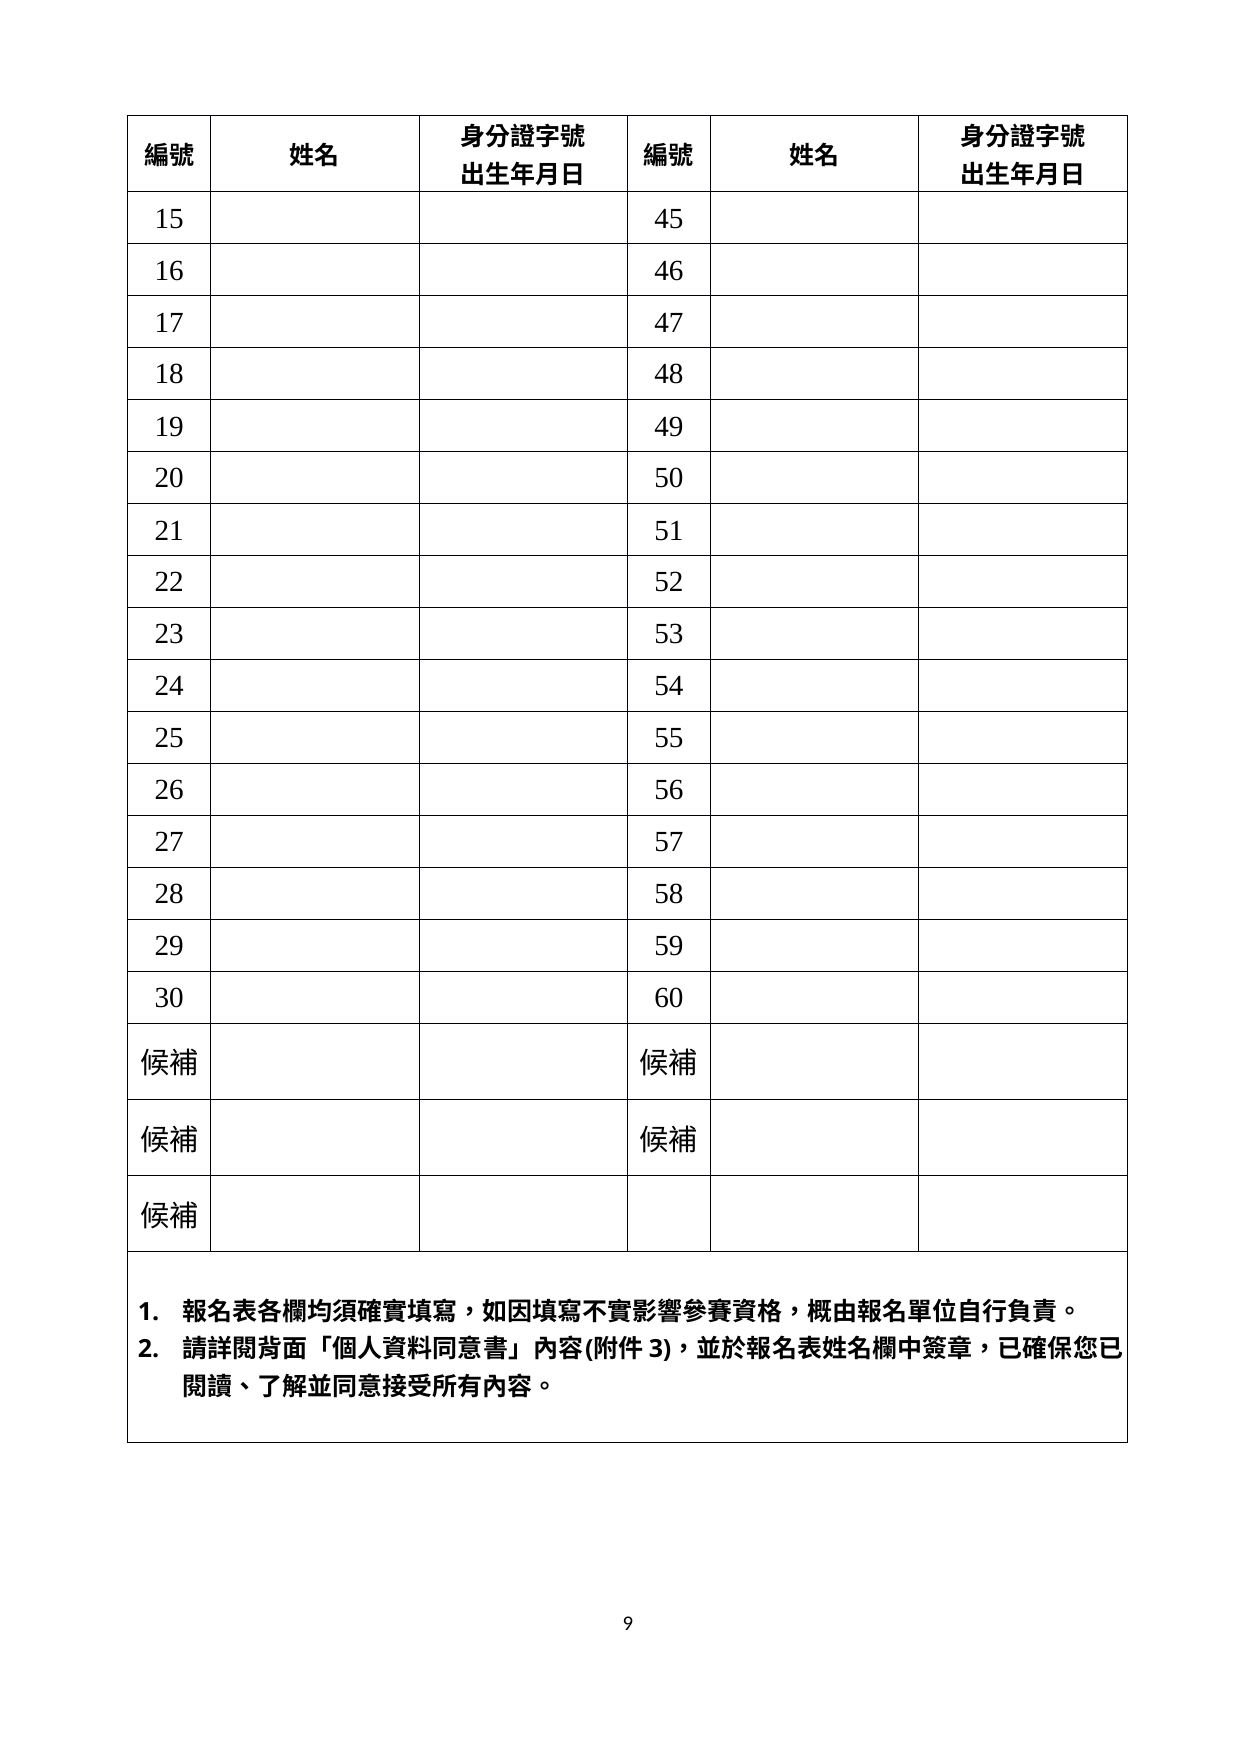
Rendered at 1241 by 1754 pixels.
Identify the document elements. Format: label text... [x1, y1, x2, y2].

table_cell [420, 192, 627, 243]
table_cell 45 [628, 192, 710, 243]
table_cell [211, 1100, 419, 1175]
table_cell [711, 712, 918, 763]
table_cell [211, 452, 419, 503]
table_cell [211, 868, 419, 919]
table_cell [420, 556, 627, 607]
table_cell [420, 1176, 627, 1251]
table_cell 候補 [128, 1100, 210, 1175]
table_cell [711, 920, 918, 971]
table_cell [420, 400, 627, 451]
table_cell [919, 1176, 1127, 1251]
table_cell [420, 816, 627, 867]
table_cell [628, 1176, 710, 1251]
table_cell 報名表各欄均須確實填寫，如因填寫不實影響參賽資格，概由報名單位自行負責。 請詳閱背面「個人資料同意書」內容(附件3)，並於報名表姓名欄中簽章，已確保您已閱讀、了解並同意接受所有內容。 [128, 1252, 1127, 1442]
table_cell 52 [628, 556, 710, 607]
table_cell 候補 [128, 1176, 210, 1251]
table_cell [919, 1024, 1127, 1099]
table_cell [919, 816, 1127, 867]
table_cell [420, 296, 627, 347]
table_cell [711, 660, 918, 711]
table_cell 30 [128, 972, 210, 1023]
table_cell [420, 712, 627, 763]
table_cell [211, 972, 419, 1023]
table_cell [711, 608, 918, 659]
table_cell [919, 296, 1127, 347]
table_cell [420, 452, 627, 503]
table_header 姓名 [211, 116, 419, 191]
table_cell [711, 764, 918, 815]
table_cell [211, 1176, 419, 1251]
table_cell 59 [628, 920, 710, 971]
table_cell [919, 868, 1127, 919]
table_cell 46 [628, 244, 710, 295]
table_cell 16 [128, 244, 210, 295]
table_cell [211, 504, 419, 555]
table_cell [420, 608, 627, 659]
table_cell [211, 192, 419, 243]
table_cell [420, 244, 627, 295]
table_cell [211, 400, 419, 451]
table_cell [919, 400, 1127, 451]
table_cell 23 [128, 608, 210, 659]
table_cell 48 [628, 348, 710, 399]
table_cell [919, 660, 1127, 711]
table_cell 28 [128, 868, 210, 919]
table_cell [711, 816, 918, 867]
table_cell 26 [128, 764, 210, 815]
table_cell 候補 [628, 1024, 710, 1099]
table_cell 58 [628, 868, 710, 919]
table_cell [711, 972, 918, 1023]
table_cell [919, 452, 1127, 503]
table_cell [420, 348, 627, 399]
table_cell 57 [628, 816, 710, 867]
table_cell [211, 1024, 419, 1099]
table_cell 51 [628, 504, 710, 555]
table_cell 60 [628, 972, 710, 1023]
table_cell 25 [128, 712, 210, 763]
table_cell [919, 972, 1127, 1023]
table_cell [919, 920, 1127, 971]
table_cell 候補 [628, 1100, 710, 1175]
table_cell [919, 712, 1127, 763]
table_cell [919, 556, 1127, 607]
table_cell 24 [128, 660, 210, 711]
table_cell 候補 [128, 1024, 210, 1099]
table_cell [420, 764, 627, 815]
table_header 身分證字號 出生年月日 [420, 116, 627, 191]
table_cell 21 [128, 504, 210, 555]
table_cell [919, 244, 1127, 295]
table_cell [211, 244, 419, 295]
table_cell 27 [128, 816, 210, 867]
table_cell [919, 504, 1127, 555]
table_cell [211, 764, 419, 815]
table_cell [919, 608, 1127, 659]
table_cell [711, 868, 918, 919]
table_cell [211, 816, 419, 867]
table_cell [711, 1024, 918, 1099]
table_cell 22 [128, 556, 210, 607]
table_cell [711, 504, 918, 555]
table_cell 15 [128, 192, 210, 243]
table_cell 56 [628, 764, 710, 815]
table_cell 47 [628, 296, 710, 347]
table_cell 55 [628, 712, 710, 763]
table_cell 49 [628, 400, 710, 451]
table_cell [420, 868, 627, 919]
table_cell [211, 348, 419, 399]
table_cell [420, 1024, 627, 1099]
table_cell [711, 1176, 918, 1251]
table_cell [711, 452, 918, 503]
table_cell [211, 660, 419, 711]
table_cell [919, 1100, 1127, 1175]
table_cell [919, 764, 1127, 815]
table_cell [919, 192, 1127, 243]
table_cell [711, 192, 918, 243]
table_cell 18 [128, 348, 210, 399]
table_cell [211, 556, 419, 607]
table_header 編號 [628, 116, 710, 191]
table_cell [711, 1100, 918, 1175]
table_cell 29 [128, 920, 210, 971]
table_cell [211, 296, 419, 347]
table_cell 20 [128, 452, 210, 503]
table_cell 19 [128, 400, 210, 451]
table_cell [711, 400, 918, 451]
table_cell [420, 504, 627, 555]
table_cell [211, 712, 419, 763]
table_cell [919, 348, 1127, 399]
table_header 身分證字號 出生年月日 [919, 116, 1127, 191]
table_cell [420, 920, 627, 971]
table_cell [420, 972, 627, 1023]
table_cell 17 [128, 296, 210, 347]
table_cell 54 [628, 660, 710, 711]
table_cell [420, 1100, 627, 1175]
table_cell [420, 660, 627, 711]
table_cell [211, 920, 419, 971]
table_cell [211, 608, 419, 659]
table_cell [711, 348, 918, 399]
table_header 姓名 [711, 116, 918, 191]
table_cell [711, 244, 918, 295]
table_cell 53 [628, 608, 710, 659]
table_cell 50 [628, 452, 710, 503]
table_header 編號 [128, 116, 210, 191]
table_cell [711, 296, 918, 347]
table_cell [711, 556, 918, 607]
